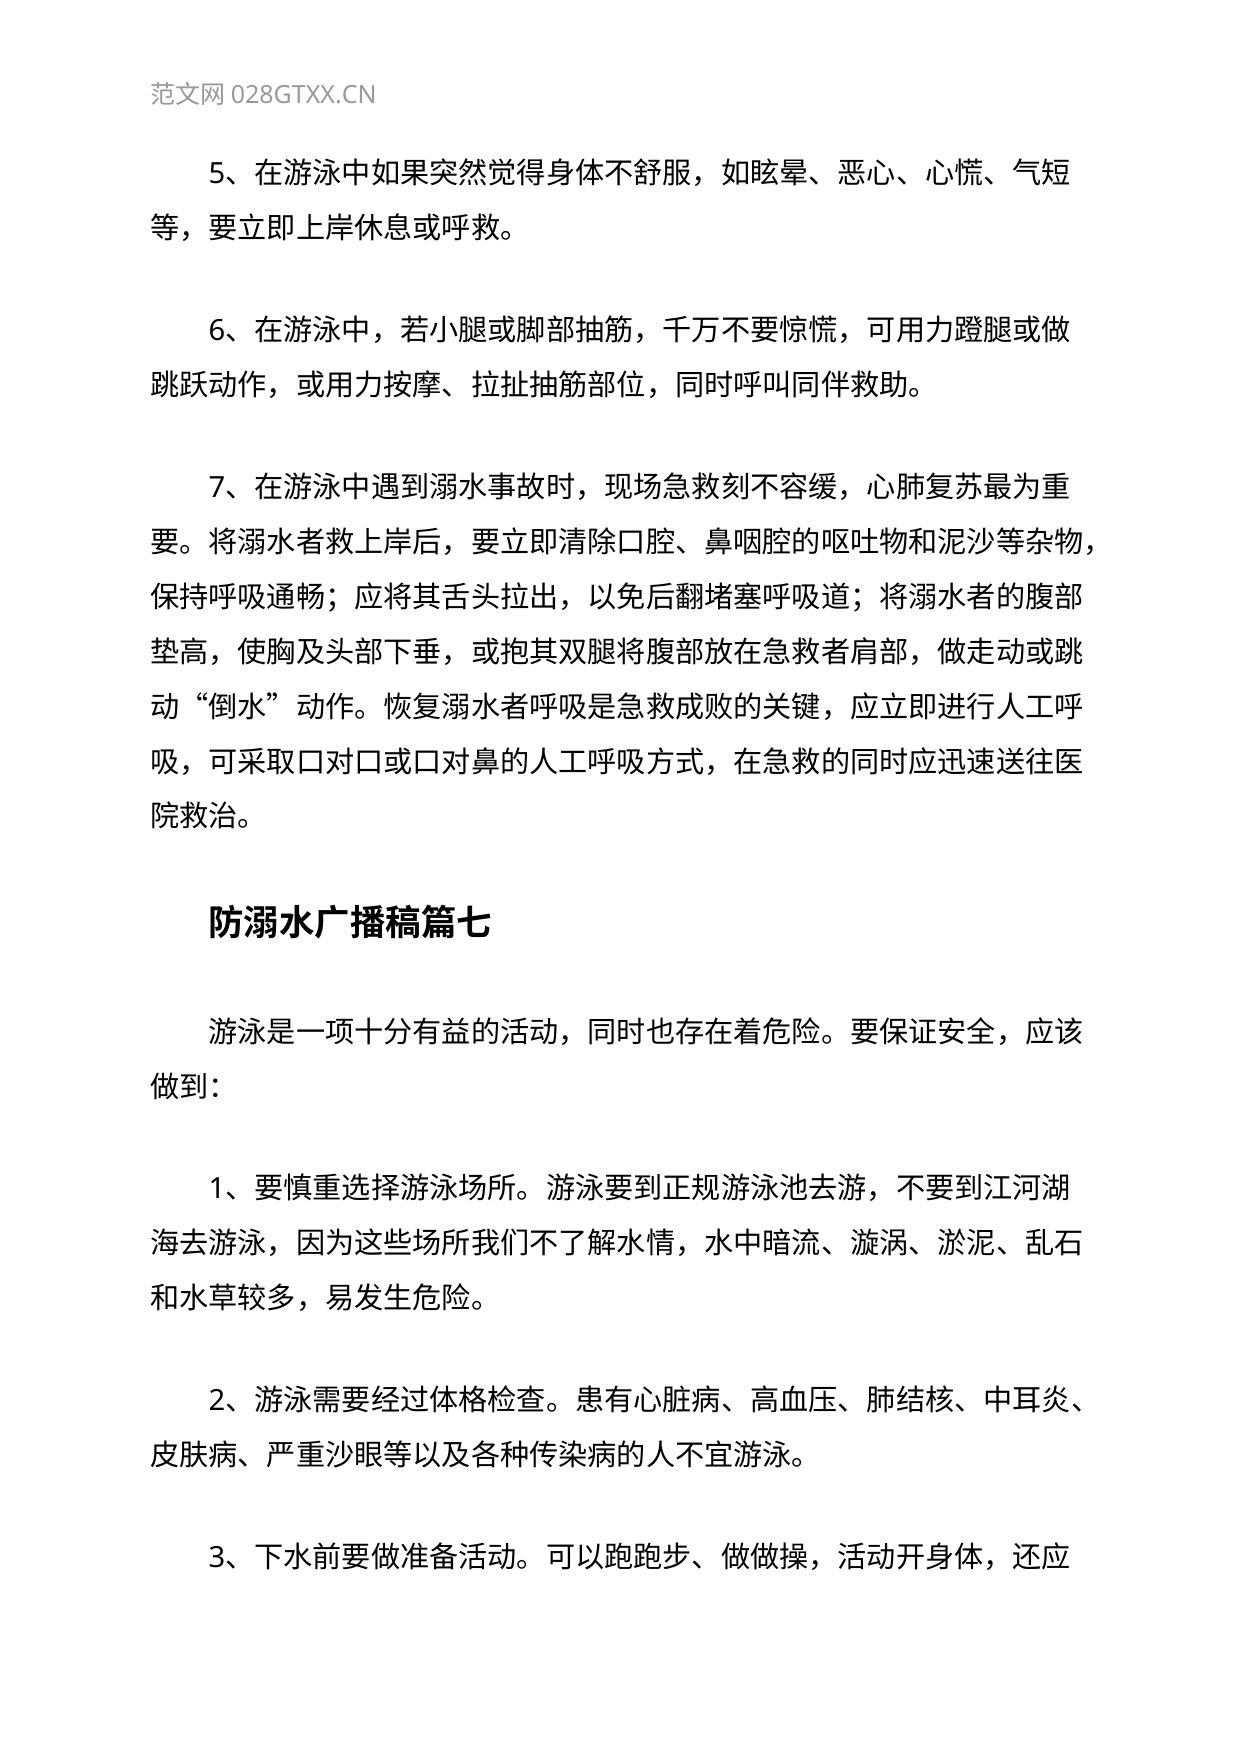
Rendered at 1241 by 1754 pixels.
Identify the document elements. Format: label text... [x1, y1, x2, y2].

text 5、在游泳中如果突然觉得身体不舒服，如眩晕、恶心、心慌、气短等，要立即上岸休息或呼救。 [150, 150, 1090, 247]
text 防溺水广播稿篇七 [150, 895, 1090, 946]
text 1、要慎重选择游泳场所。游泳要到正规游泳池去游，不要到江河湖海去游泳，因为这些场所我们不了解水情，水中暗流、漩涡、淤泥、乱石和水草较多，易发生危险。 [150, 1165, 1090, 1317]
text 2、游泳需要经过体格检查。患有心脏病、高血压、肺结核、中耳炎、皮肤病、严重沙眼等以及各种传染病的人不宜游泳。 [150, 1377, 1090, 1474]
text 6、在游泳中，若小腿或脚部抽筋，千万不要惊慌，可用力蹬腿或做跳跃动作，或用力按摩、拉扯抽筋部位，同时呼叫同伴救助。 [150, 307, 1090, 404]
text 7、在游泳中遇到溺水事故时，现场急救刻不容缓，心肺复苏最为重要。将溺水者救上岸后，要立即清除口腔、鼻咽腔的呕吐物和泥沙等杂物，保持呼吸通畅；应将其舌头拉出，以免后翻堵塞呼吸道；将溺水者的腹部垫高，使胸及头部下垂，或抱其双腿将腹部放在急救者肩部，做走动或跳动“倒水”动作。恢复溺水者呼吸是急救成败的关键，应立即进行人工呼吸，可采取口对口或口对鼻的人工呼吸方式，在急救的同时应迅速送往医院救治。 [150, 463, 1090, 835]
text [150, 1533, 1090, 1576]
text 游泳是一项十分有益的活动，同时也存在着危险。要保证安全，应该做到： [150, 1008, 1090, 1105]
